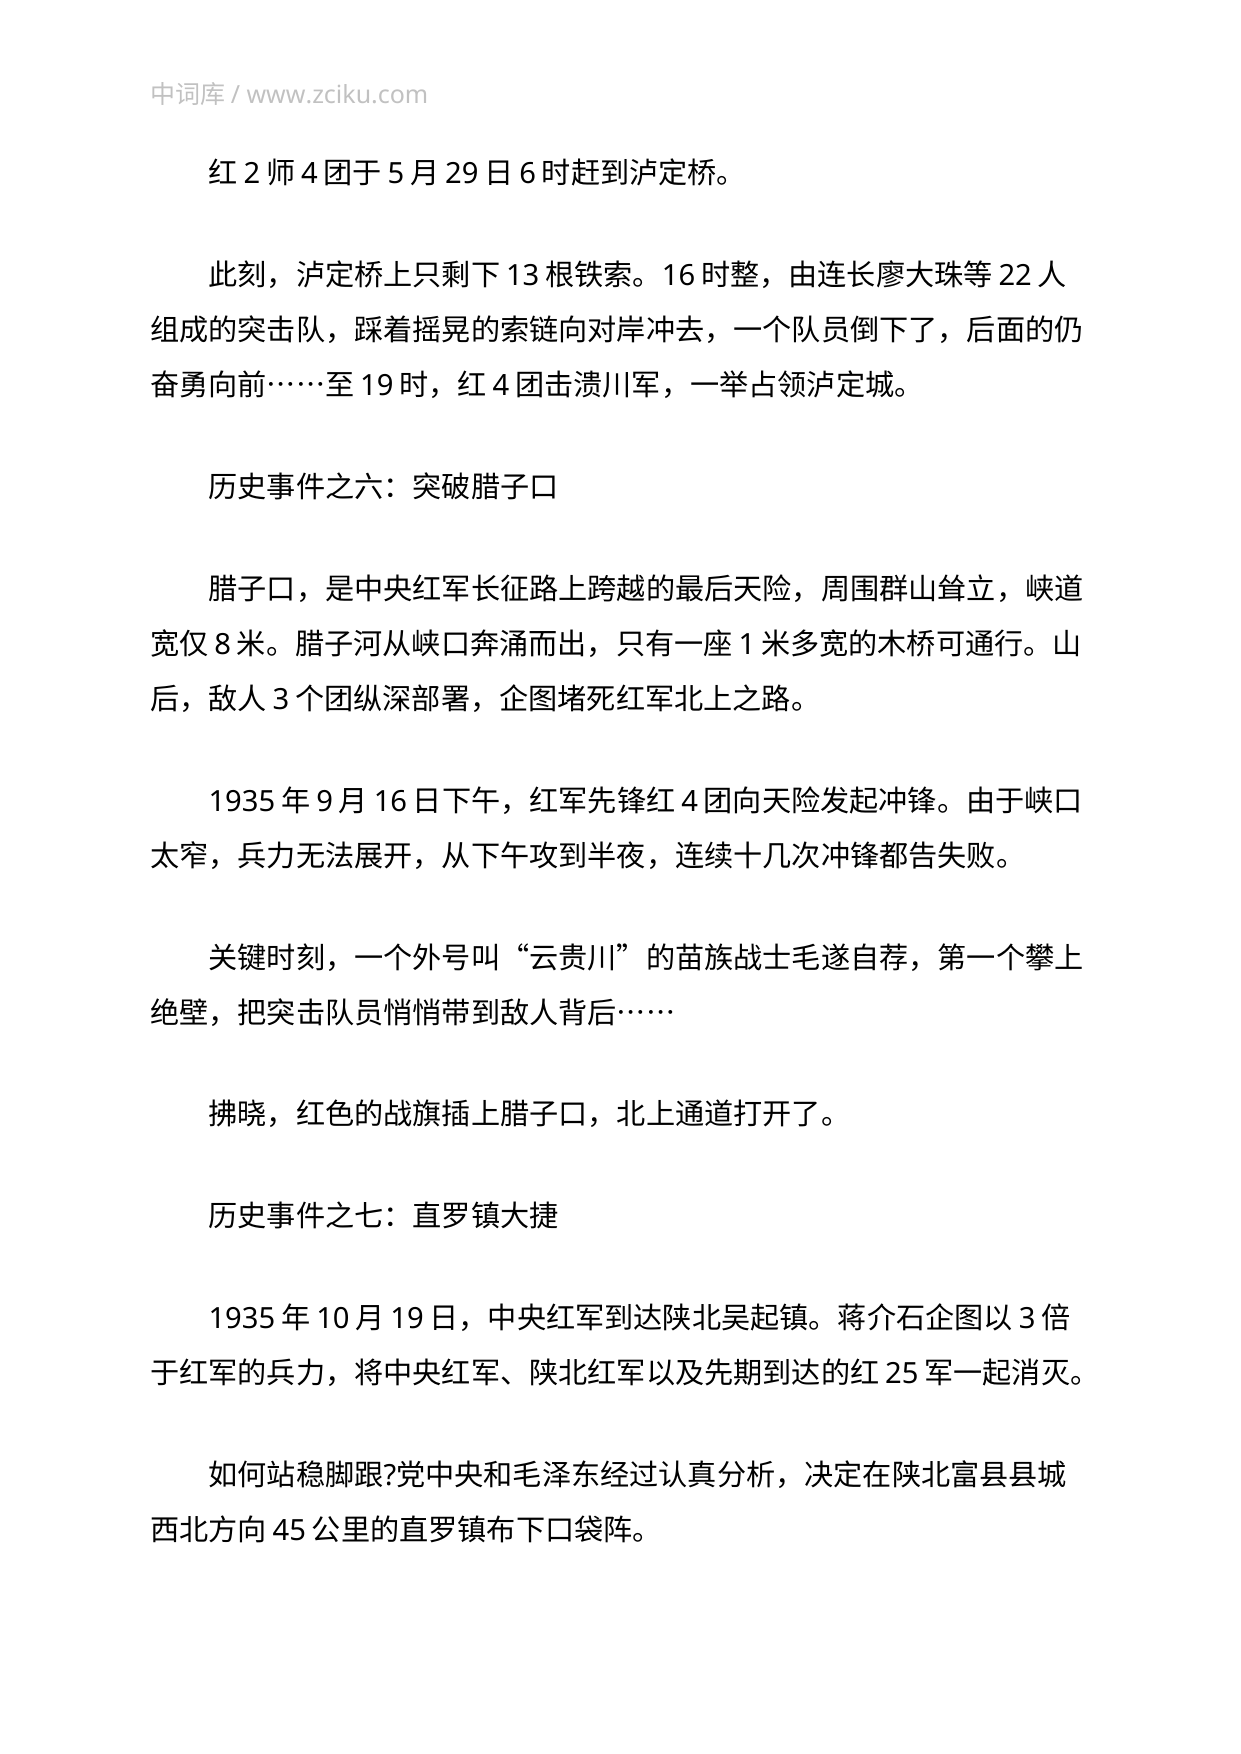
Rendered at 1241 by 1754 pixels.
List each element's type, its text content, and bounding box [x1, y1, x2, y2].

text 历史事件之七：直罗镇大捷 [150, 1193, 1090, 1235]
text 腊子口，是中央红军长征路上跨越的最后天险，周围群山耸立，峡道宽仅8米。腊子河从峡口奔涌而出，只有一座1米多宽的木桥可通行。山后，敌人3个团纵深部署，企图堵死红军北上之路。 [150, 566, 1090, 718]
text 1935年9月16日下午，红军先锋红4团向天险发起冲锋。由于峡口太窄，兵力无法展开，从下午攻到半夜，连续十几次冲锋都告失败。 [150, 777, 1090, 875]
text 此刻，泸定桥上只剩下13根铁索。16时整，由连长廖大珠等22人组成的突击队，踩着摇晃的索链向对岸冲去，一个队员倒下了，后面的仍奋勇向前……至19时，红4团击溃川军，一举占领泸定城。 [150, 252, 1090, 404]
text 历史事件之六：突破腊子口 [150, 464, 1090, 506]
text 如何站稳脚跟?党中央和毛泽东经过认真分析，决定在陕北富县县城西北方向45公里的直罗镇布下口袋阵。 [150, 1451, 1090, 1549]
text 关键时刻，一个外号叫“云贵川”的苗族战士毛遂自荐，第一个攀上绝壁，把突击队员悄悄带到敌人背后…… [150, 934, 1090, 1031]
text 红2师4团于5月29日6时赶到泸定桥。 [150, 150, 1090, 192]
text 拂晓，红色的战旗插上腊子口，北上通道打开了。 [150, 1091, 1090, 1133]
text 1935年10月19日，中央红军到达陕北吴起镇。蒋介石企图以3倍于红军的兵力，将中央红军、陕北红军以及先期到达的红25军一起消灭。 [150, 1294, 1090, 1392]
